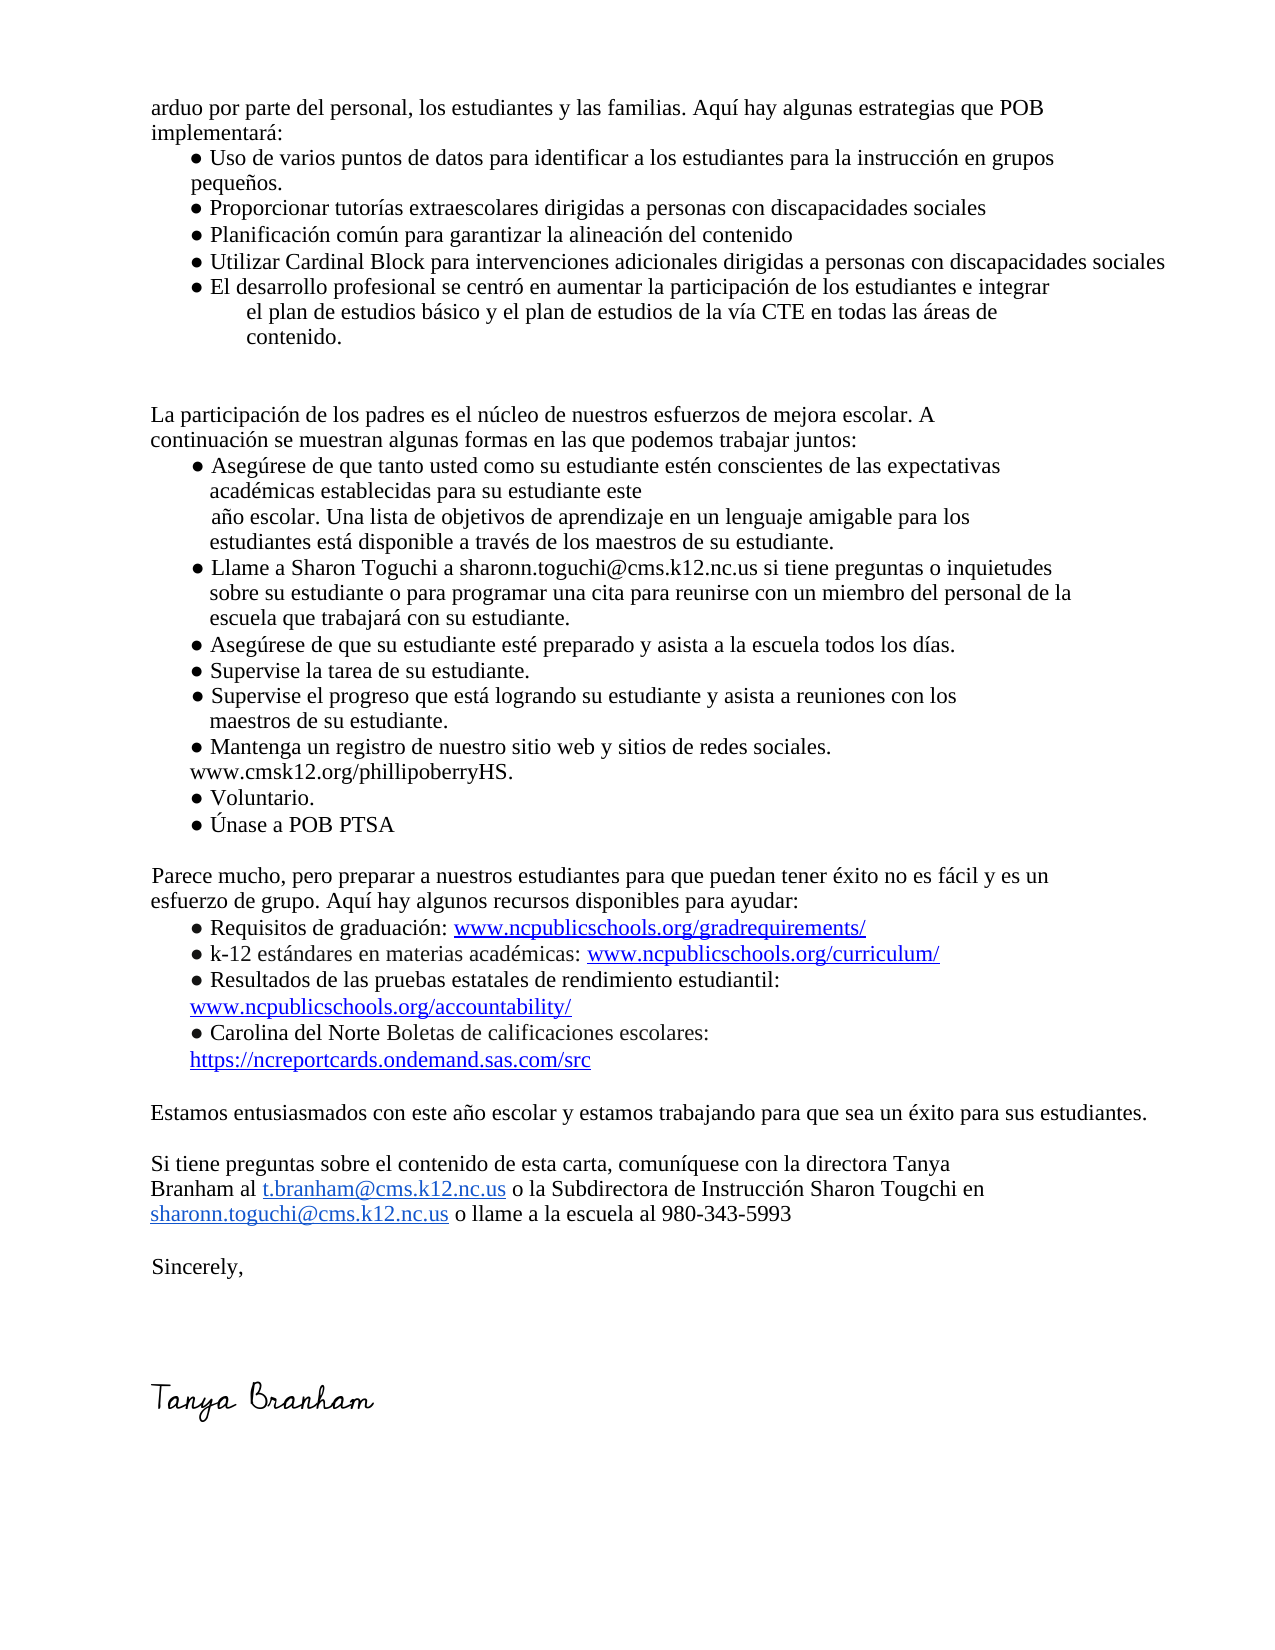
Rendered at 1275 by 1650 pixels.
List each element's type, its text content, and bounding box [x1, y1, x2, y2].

text ● Voluntario. [189, 785, 1018, 811]
text ● Uso de varios puntos de datos para identificar a los estudiantes para la instrucción en grupos pequeños. [189, 145, 1090, 196]
text ● Llame a Sharon Toguchi a sharonn.toguchi@cms.k12.nc.us si tiene preguntas o inquietudes sobre su estudiante o para programar una cita para reunirse con un miembro del personal de la escuela que trabajará con su estudiante. [191, 555, 1088, 630]
text ● k-12 estándares en materias académicas: www.ncpublicschools.org/curriculum/ [189, 940, 981, 966]
text ● Utilizar Cardinal Block para intervenciones adicionales dirigidas a personas con discapacidades sociales [189, 248, 1228, 274]
text Estamos entusiasmados con este año escolar y estamos trabajando para que sea un éxito para sus estudiantes. [150, 1099, 1228, 1125]
text ● Asegúrese de que tanto usted como su estudiante estén conscientes de las expectativas académicas establecidas para su estudiante este [191, 453, 1067, 504]
text Tanya Branham [150, 1368, 1228, 1431]
text ● Proporcionar tutorías extraescolares dirigidas a personas con discapacidades sociales [189, 196, 1090, 221]
text ● Carolina del Norte Boletas de calificaciones escolares: https://ncreportcards.ondemand.sas.com/src [189, 1019, 981, 1072]
text ● Mantenga un registro de nuestro sitio web y sitios de redes sociales. www.cmsk12.org/phillipoberryHS. [189, 734, 1018, 785]
text ● Planificación común para garantizar la alineación del contenido [189, 221, 1228, 248]
text año escolar. Una lista de objetivos de aprendizaje en un lenguaje amigable para los estudiantes está disponible a través de los maestros de su estudiante. [209, 504, 1050, 554]
text ● Resultados de las pruebas estatales de rendimiento estudiantil: www.ncpublicschools.org/accountability/ [189, 966, 981, 1019]
text La participación de los padres es el núcleo de nuestros esfuerzos de mejora escolar. A continuación se muestran algunas formas en las que podemos trabajar juntos: [150, 403, 1043, 453]
text ● El desarrollo profesional se centró en aumentar la participación de los estudiantes e integrar el plan de estudios básico y el plan de estudios de la vía CTE en todas las áreas de contenido. [189, 274, 1068, 349]
text ● Asegúrese de que su estudiante esté preparado y asista a la escuela todos los días. [189, 631, 1228, 657]
text ● Únase a POB PTSA [189, 811, 1228, 837]
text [150, 95, 1090, 145]
text ● Requisitos de graduación: www.ncpublicschools.org/gradrequirements/ [189, 913, 981, 940]
text Parece mucho, pero preparar a nuestros estudiantes para que puedan tener éxito no es fácil y es un esfuerzo de grupo. Aquí hay algunos recursos disponibles para ayudar: [150, 863, 1077, 913]
text ● Supervise la tarea de su estudiante. [189, 657, 1228, 684]
text ● Supervise el progreso que está logrando su estudiante y asista a reuniones con los maestros de su estudiante. [191, 684, 1021, 734]
text Sincerely, [151, 1253, 1228, 1279]
text Si tiene preguntas sobre el contenido de esta carta, comuníquese con la directora Tanya Branham al t.branham@cms.k12.nc.us o la Subdirectora de Instrucción Sharon Tougchi en sharonn.toguchi@cms.k12.nc.us o llame a la escuela al 980-343-5993 [150, 1151, 1030, 1226]
